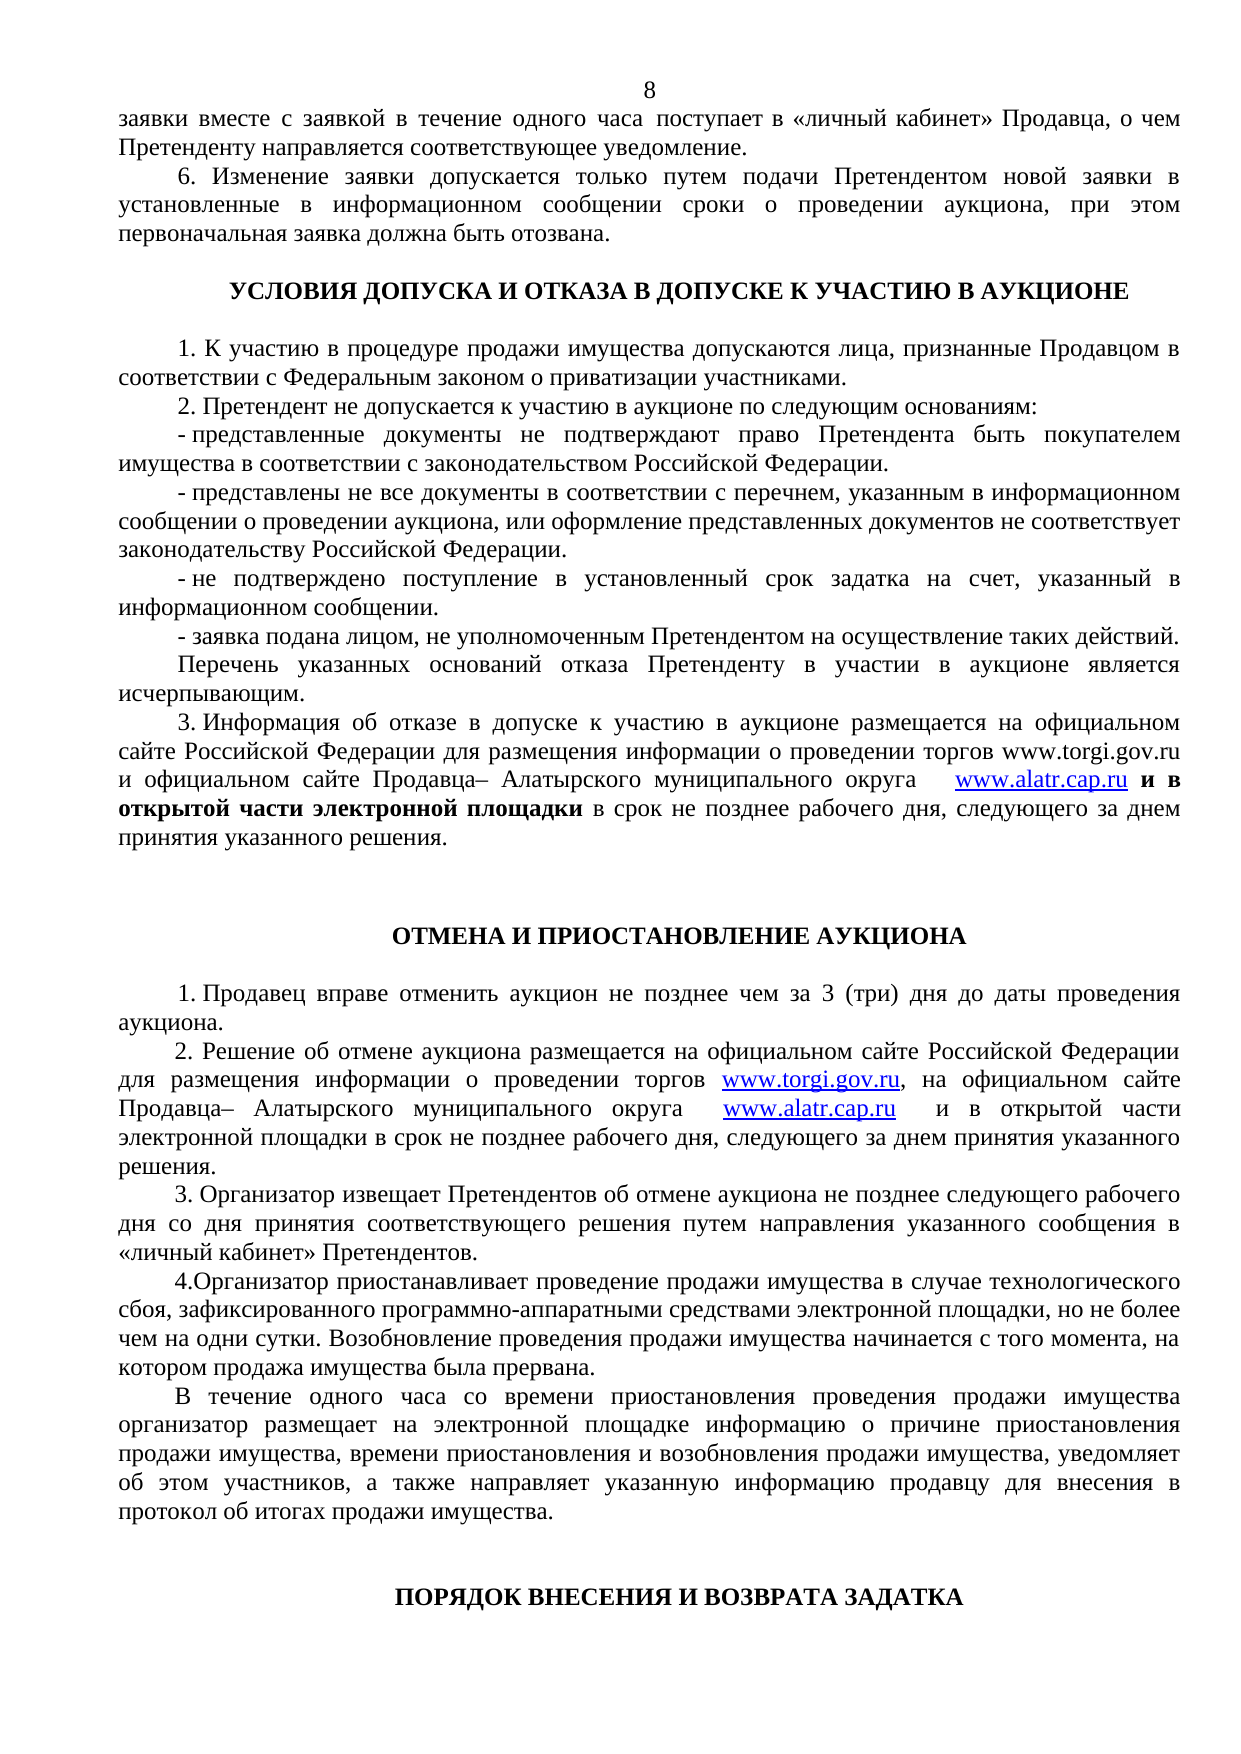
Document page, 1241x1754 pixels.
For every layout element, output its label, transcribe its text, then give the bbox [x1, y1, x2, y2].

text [118, 103, 1181, 161]
text 1. Продавец вправе отменить аукцион не позднее чем за 3 (три) дня до даты проведения аукциона. [118, 978, 1181, 1036]
text 2. Решение об отмене аукциона размещается на официальном сайте Российской Федерации для размещения информации о проведении торгов www.torgi.gov.ru, на официальном сайте Продавца– Алатырского муниципального округа www.alatr.cap.ru и в открытой части электронной площадки в срок не позднее рабочего дня, следующего за днем принятия указанного решения. [118, 1036, 1181, 1179]
text Условия допуска и отказа в допуске к участию в аукционе [118, 276, 1181, 304]
text 4.Организатор приостанавливает проведение продажи имущества в случае технологического сбоя, зафиксированного программно-аппаратными средствами электронной площадки, но не более чем на одни сутки. Возобновление проведения продажи имущества начинается с того момента, на котором продажа имущества была прервана. [118, 1266, 1181, 1381]
text - представлены не все документы в соответствии с перечнем, указанным в информационном сообщении о проведении аукциона, или оформление представленных документов не соответствует законодательству Российской Федерации. [118, 477, 1181, 563]
text 2. Претендент не допускается к участию в аукционе по следующим основаниям: [118, 391, 1181, 419]
text В течение одного часа со времени приостановления проведения продажи имущества организатор размещает на электронной площадке информацию о причине приостановления продажи имущества, времени приостановления и возобновления продажи имущества, уведомляет об этом участников, а также направляет указанную информацию продавцу для внесения в протокол об итогах продажи имущества. [118, 1381, 1181, 1524]
text 1. К участию в процедуре продажи имущества допускаются лица, признанные Продавцом в соответствии с Федеральным законом о приватизации участниками. [118, 333, 1181, 391]
text - представленные документы не подтверждают право Претендента быть покупателем имущества в соответствии с законодательством Российской Федерации. [118, 419, 1181, 477]
text Порядок внесения и возврата задатка [118, 1582, 1181, 1611]
text Отмена и приостановление аукциона [118, 921, 1181, 949]
text 3. Организатор извещает Претендентов об отмене аукциона не позднее следующего рабочего дня со дня принятия соответствующего решения путем направления указанного сообщения в «личный кабинет» Претендентов. [118, 1179, 1181, 1266]
text - не подтверждено поступление в установленный срок задатка на счет, указанный в информационном сообщении. [118, 563, 1181, 621]
text Перечень указанных оснований отказа Претенденту в участии в аукционе является исчерпывающим. [118, 649, 1181, 707]
text 6. Изменение заявки допускается только путем подачи Претендентом новой заявки в установленные в информационном сообщении сроки о проведении аукциона, при этом первоначальная заявка должна быть отозвана. [118, 161, 1181, 247]
text - заявка подана лицом, не уполномоченным Претендентом на осуществление таких действий. [118, 621, 1181, 649]
text 3. Информация об отказе в допуске к участию в аукционе размещается на официальном сайте Российской Федерации для размещения информации о проведении торгов www.torgi.gov.ru и официальном сайте Продавца– Алатырского муниципального округа www.alatr.cap.ru и в открытой части электронной площадки в срок не позднее рабочего дня, следующего за днем принятия указанного решения. [118, 707, 1181, 851]
